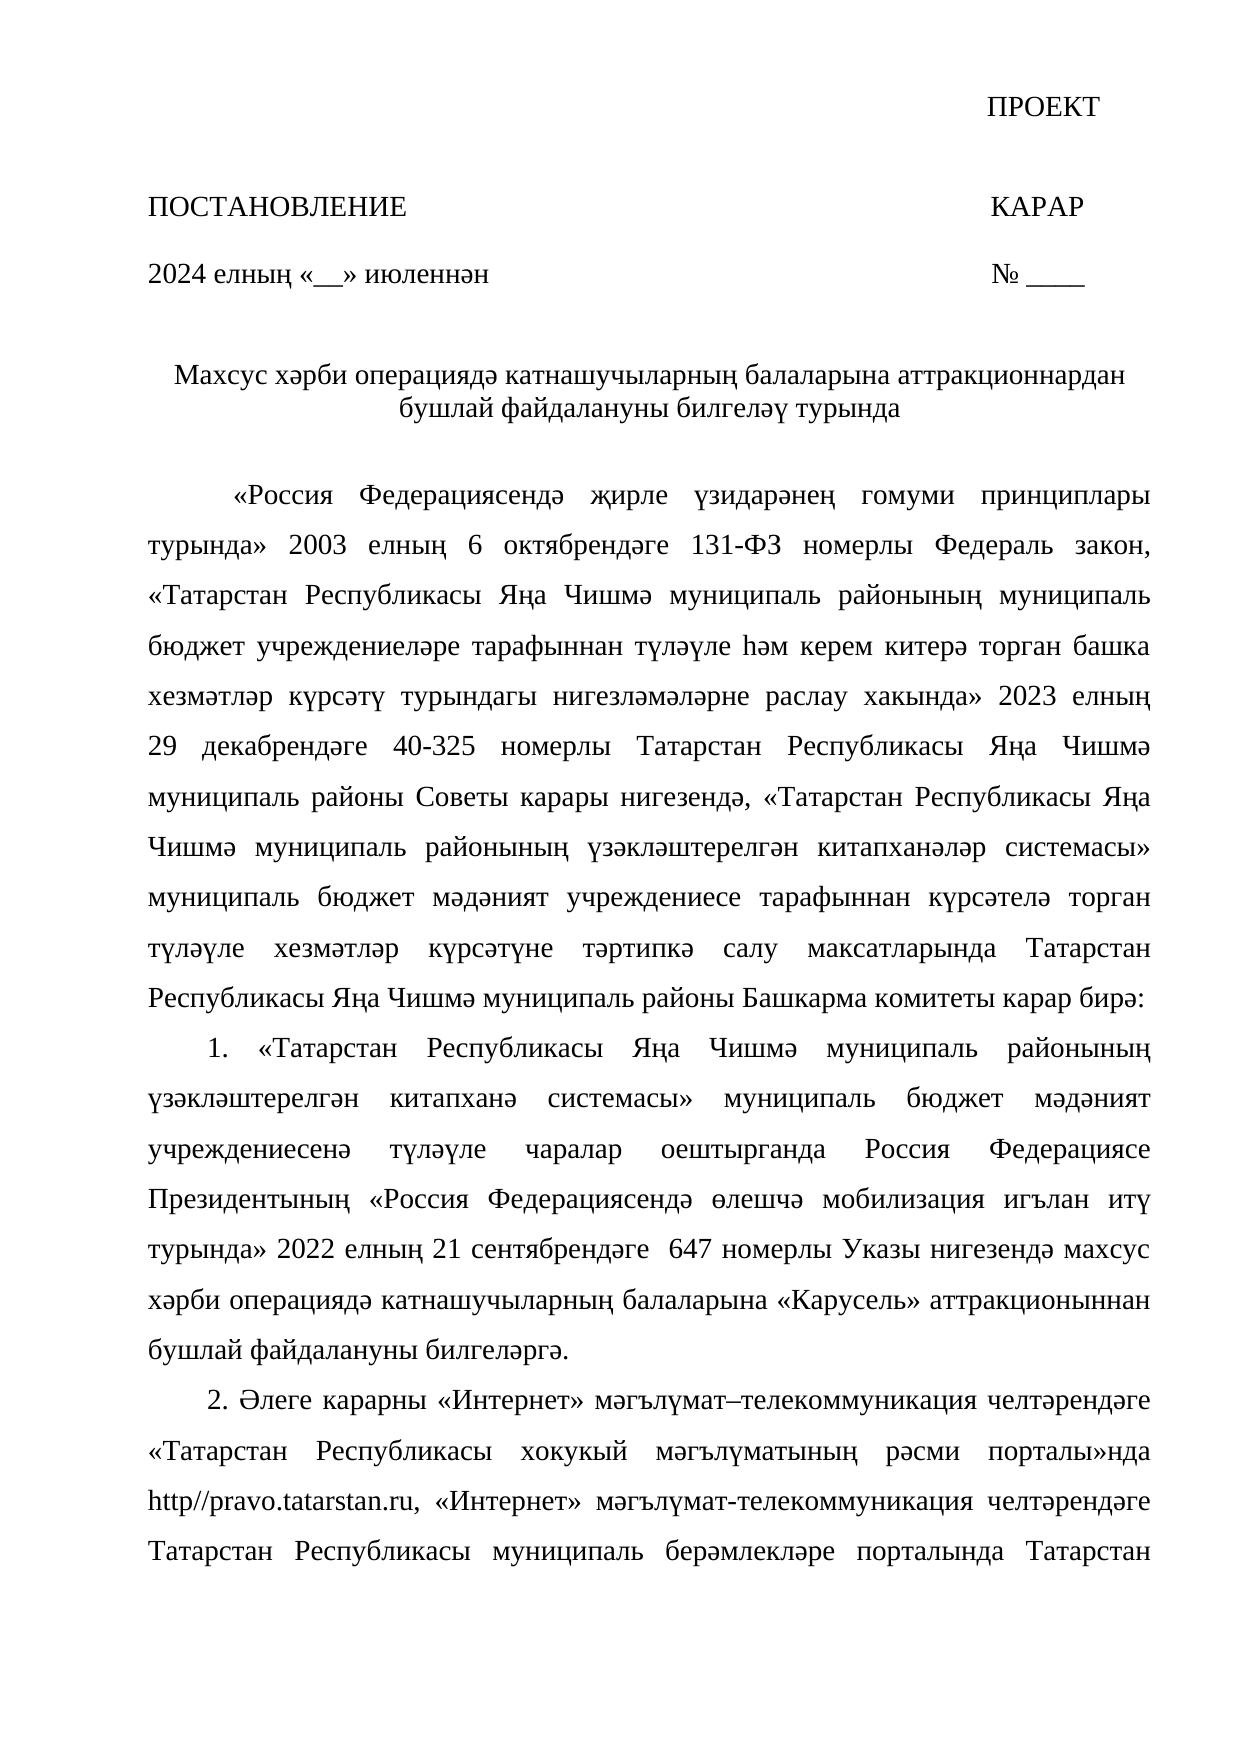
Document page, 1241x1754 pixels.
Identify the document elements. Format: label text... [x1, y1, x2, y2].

text 1. «Татарстан Республикасы Яңа Чишмә муниципаль районының үзәкләштерелгән китапханә системасы» муниципаль бюджет мәдәният учреждениесенә түләүле чаралар оештырганда Россия Федерациясе Президентының «Россия Федерациясендә өлешчә мобилизация игълан итү турында» 2022 елның 21 сентябрендәге 647 номерлы Указы нигезендә махсус хәрби операциядә катнашучыларның балаларына «Карусель» аттракционыннан бушлай файдалануны билгеләргә. [148, 1030, 1152, 1366]
text ПРОЕКТ [148, 89, 1152, 122]
text 2024 елның «__» июленнән № ____ [148, 256, 1152, 290]
text «Россия Федерациясендә җирле үзидарәнең гомуми принциплары турында» 2003 елның 6 октябрендәге 131-ФЗ номерлы Федераль закон, «Татарстан Республикасы Яңа Чишмә муниципаль районының муниципаль бюджет учреждениеләре тарафыннан түләүле һәм керем китерә торган башка хезмәтләр күрсәтү турындагы нигезләмәләрне раслау хакында» 2023 елның 29 декабрендәге 40-325 номерлы Татарстан Республикасы Яңа Чишмә муниципаль районы Советы карары нигезендә, «Татарстан Республикасы Яңа Чишмә муниципаль районының үзәкләштерелгән китапханәләр системасы» муниципаль бюджет мәдәният учреждениесе тарафыннан күрсәтелә торган түләүле хезмәтләр күрсәтүне тәртипкә салу максатларында Татарстан Республикасы Яңа Чишмә муниципаль районы Башкарма комитеты карар бирә: [148, 477, 1152, 1013]
text Махсус хәрби операциядә катнашучыларның балаларына аттракционнардан бушлай файдалануны билгеләү турында [148, 357, 1152, 424]
text ПОСТАНОВЛЕНИЕ КАРАР [148, 189, 1152, 223]
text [148, 1382, 1152, 1567]
